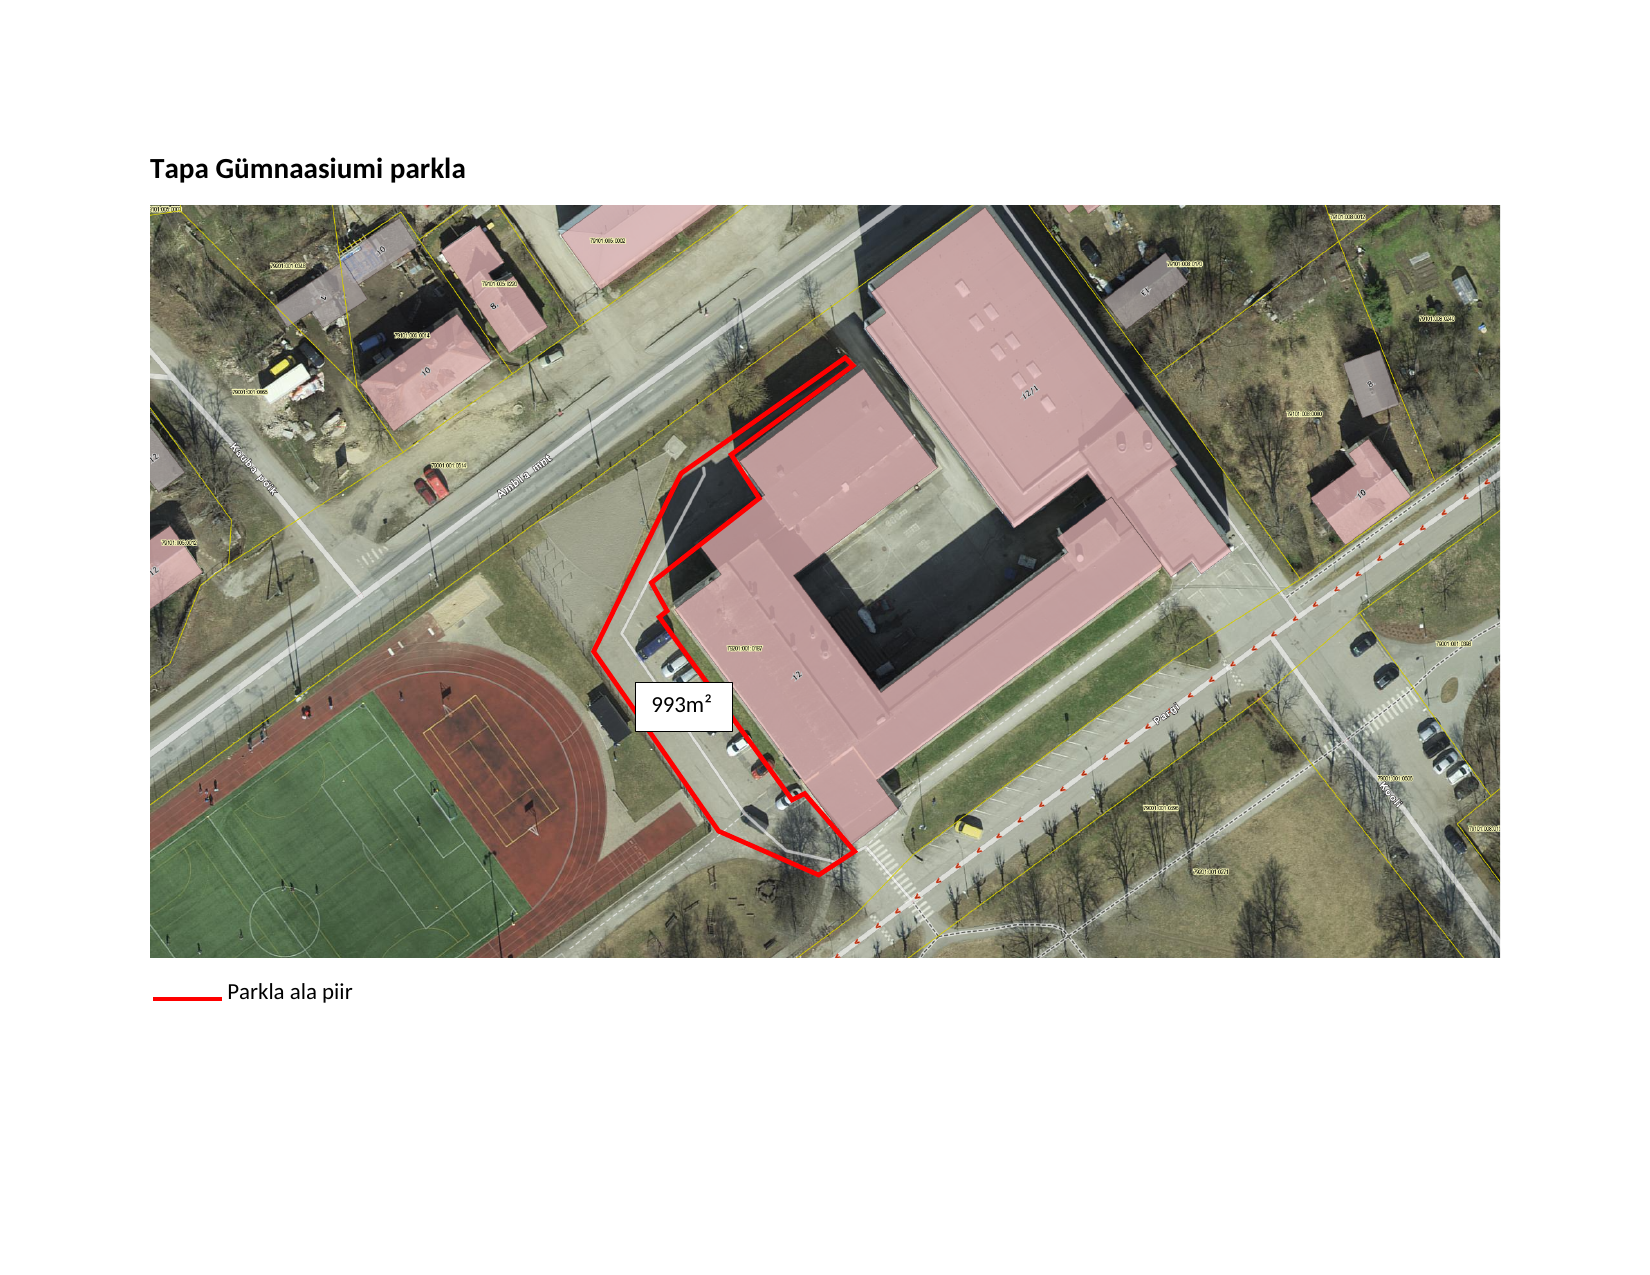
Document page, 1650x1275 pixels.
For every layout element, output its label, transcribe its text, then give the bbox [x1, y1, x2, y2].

text Parkla ala piir [150, 977, 1500, 1005]
text Tapa Gümnaasiumi parkla [150, 150, 1500, 186]
picture [150, 205, 1500, 958]
